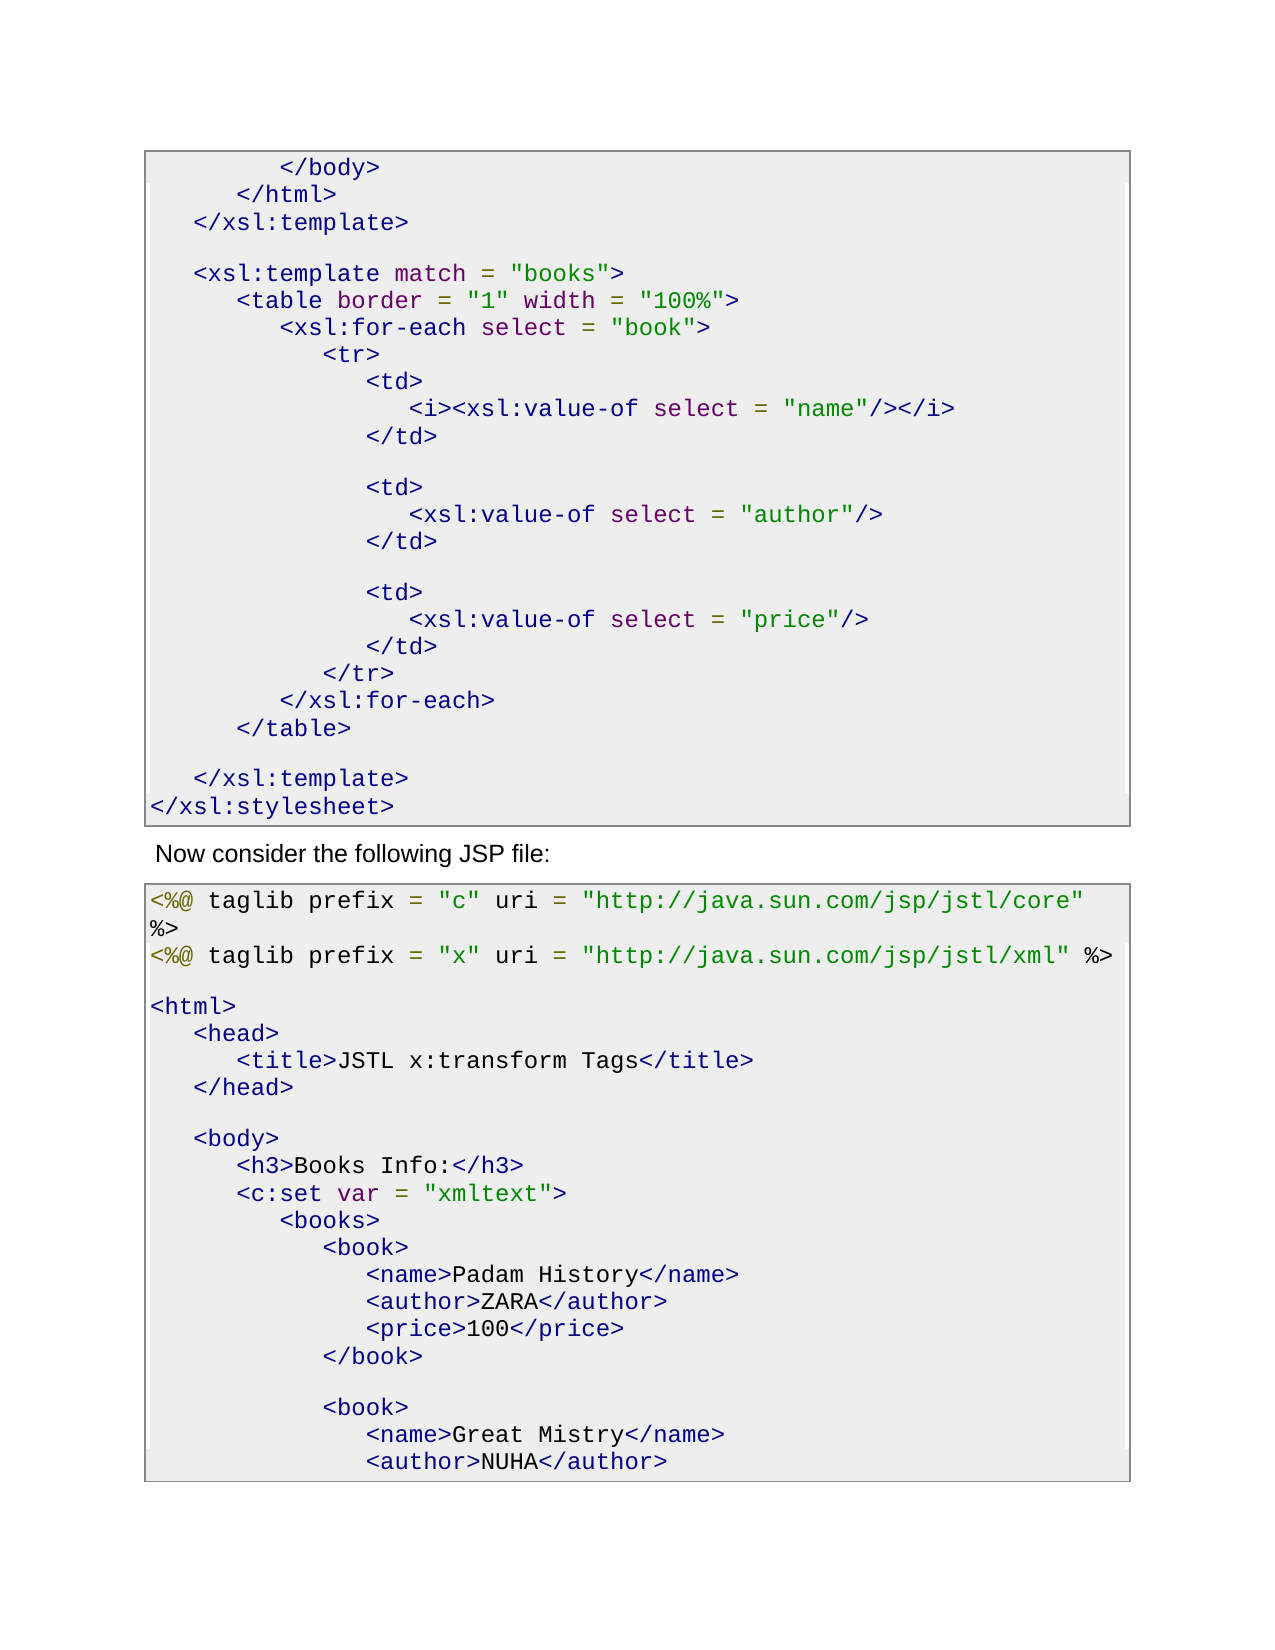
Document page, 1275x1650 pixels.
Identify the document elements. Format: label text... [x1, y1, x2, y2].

text <title>JSTL x:transform Tags</title> [150, 1048, 1125, 1076]
text <xsl:for-each select = "book"> [150, 315, 1125, 342]
text <table border = "1" width = "100%"> [150, 288, 1125, 315]
text </td> [150, 424, 1125, 451]
text <html> [150, 994, 1125, 1021]
text </tr> [150, 662, 1125, 689]
text <head> [150, 1021, 1125, 1048]
text <book> [150, 1395, 1125, 1422]
text </xsl:template> [150, 210, 1125, 237]
text Now consider the following JSP file: [155, 839, 1120, 868]
text <td> [150, 580, 1125, 607]
text <c:set var = "xmltext"> [150, 1181, 1125, 1208]
text </xsl:stylesheet> [146, 788, 1129, 825]
text </td> [150, 529, 1125, 556]
text <book> [150, 1235, 1125, 1262]
text <books> [150, 1208, 1125, 1235]
text </html> [150, 183, 1125, 210]
text </xsl:template> [150, 767, 1125, 788]
text <td> [150, 370, 1125, 397]
text </body> [146, 152, 1129, 183]
text </td> [150, 634, 1125, 662]
text <td> [150, 475, 1125, 502]
text <%@ taglib prefix = "c" uri = "http://java.sun.com/jsp/jstl/core" %> [146, 885, 1129, 943]
text <tr> [150, 342, 1125, 370]
text </table> [150, 716, 1125, 743]
text </head> [150, 1076, 1125, 1103]
text </xsl:for-each> [150, 689, 1125, 716]
text <name>Padam History</name> [150, 1262, 1125, 1290]
text <xsl:value-of select = "price"/> [150, 607, 1125, 634]
text <author>NUHA</author> [146, 1443, 1129, 1481]
text <xsl:value-of select = "author"/> [150, 502, 1125, 529]
text <author>ZARA</author> [150, 1290, 1125, 1317]
text <body> [150, 1127, 1125, 1154]
text <h3>Books Info:</h3> [150, 1154, 1125, 1181]
text <i><xsl:value-of select = "name"/></i> [150, 397, 1125, 424]
text <%@ taglib prefix = "x" uri = "http://java.sun.com/jsp/jstl/xml" %> [150, 943, 1125, 971]
text <xsl:template match = "books"> [150, 261, 1125, 288]
text </book> [150, 1344, 1125, 1371]
text <price>100</price> [150, 1317, 1125, 1344]
text <name>Great Mistry</name> [150, 1422, 1125, 1443]
